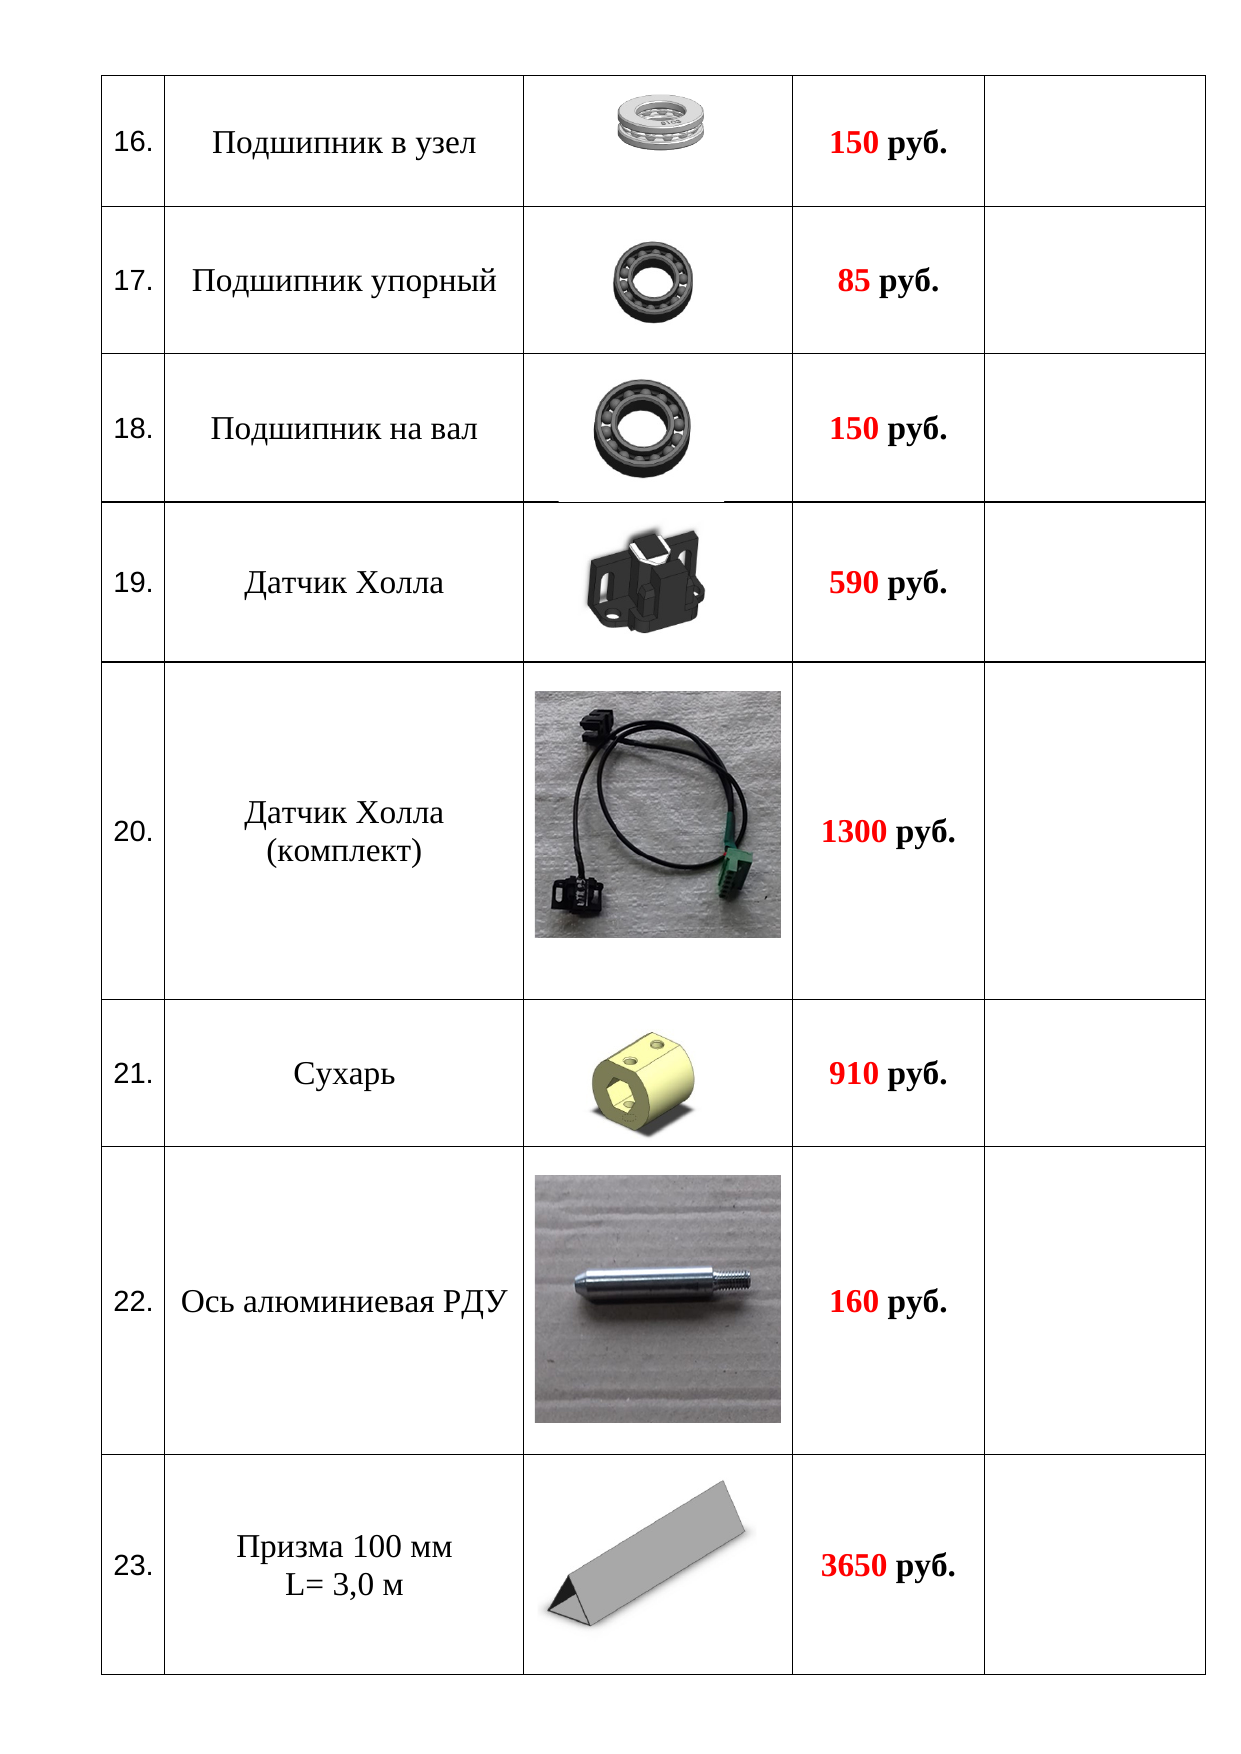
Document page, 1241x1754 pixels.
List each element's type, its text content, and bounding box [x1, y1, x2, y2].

table_cell 18. [102, 354, 164, 501]
table_cell [985, 503, 1205, 661]
table_cell 150 руб. [793, 76, 984, 206]
table_cell [985, 1455, 1205, 1674]
table_cell Ось алюминиевая РДУ [165, 1147, 523, 1454]
table_cell Датчик Холла [165, 503, 523, 661]
table_cell 3650 руб. [793, 1455, 984, 1674]
table_cell [524, 1000, 792, 1146]
table_cell [985, 1147, 1205, 1454]
table_cell 160 руб. [793, 1147, 984, 1454]
table_cell [524, 354, 792, 501]
table_cell [524, 76, 792, 206]
picture [584, 227, 720, 343]
table_cell [524, 207, 792, 352]
table_cell 21. [102, 1000, 164, 1146]
table_cell 590 руб. [793, 503, 984, 661]
table_cell 150 руб. [793, 354, 984, 501]
table_cell [985, 76, 1205, 206]
table_cell [985, 1000, 1205, 1146]
table_cell [985, 207, 1205, 352]
table_cell Датчик Холла (комплект) [165, 663, 523, 999]
table_cell [985, 663, 1205, 999]
picture [534, 1175, 781, 1423]
table_cell Подшипник в узел [165, 76, 523, 206]
table_cell 22. [102, 1147, 164, 1454]
table_cell 1300 руб. [793, 663, 984, 999]
table_cell 20. [102, 663, 164, 999]
table_cell [524, 1455, 792, 1674]
table_cell Подшипник упорный [165, 207, 523, 352]
picture [534, 691, 781, 938]
picture [537, 1467, 757, 1642]
table_cell Подшипник на вал [165, 354, 523, 501]
table_cell [524, 503, 792, 661]
table_cell [524, 1147, 792, 1454]
picture [558, 362, 725, 502]
table_cell 17. [102, 207, 164, 352]
table_cell 16. [102, 76, 164, 206]
table_cell 23. [102, 1455, 164, 1674]
picture [595, 76, 721, 173]
table_cell [524, 663, 792, 999]
table_cell 19. [102, 503, 164, 661]
table_cell 910 руб. [793, 1000, 984, 1146]
table_cell Призма L= [165, 1455, 523, 1674]
table_cell 85 руб. [793, 207, 984, 352]
table_cell Сухарь [165, 1000, 523, 1146]
table_cell [985, 354, 1205, 501]
